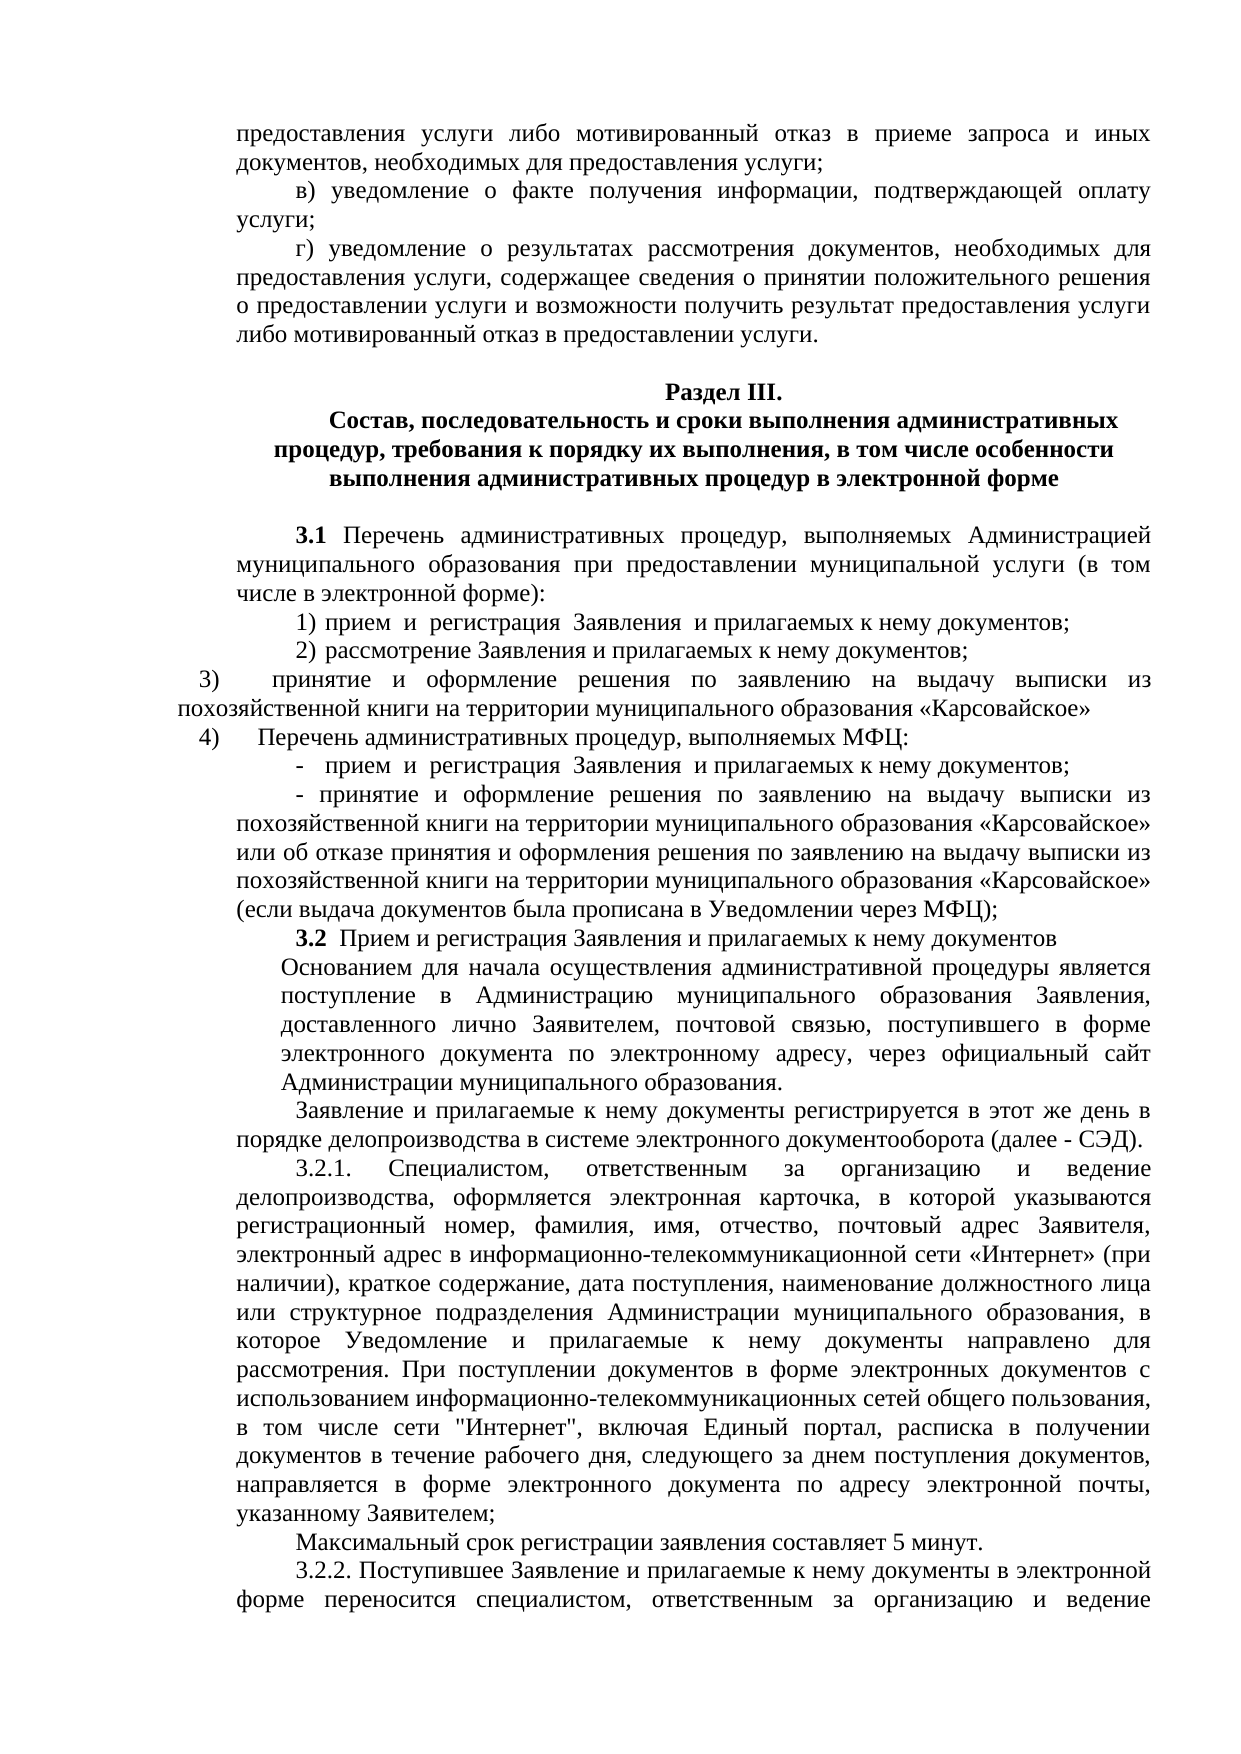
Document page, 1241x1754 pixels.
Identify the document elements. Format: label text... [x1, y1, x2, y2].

list принятие и оформление решения по заявлению на выдачу выписки из похозяйственной книги на территории муниципального образования «Карсовайское» [177, 664, 1152, 722]
text - прием и регистрация Заявления и прилагаемых к нему документов; [236, 751, 1152, 779]
list Перечень административных процедур, выполняемых МФЦ: [177, 722, 1152, 751]
list рассмотрение Заявления и прилагаемых к нему документов; [236, 636, 1152, 664]
text 3.2.1. Специалистом, ответственным за организацию и ведение делопроизводства, оформляется электронная карточка, в которой указываются регистрационный номер, фамилия, имя, отчество, почтовый адрес Заявителя, электронный адрес в информационно-телекоммуникационной сети «Интернет» (при наличии), краткое содержание, дата поступления, наименование должностного лица или структурное подразделения Администрации муниципального образования, в которое Уведомление и прилагаемые к нему документы направлено для рассмотрения. При поступлении документов в форме электронных документов с использованием информационно-телекоммуникационных сетей общего пользования, в том числе сети "Интернет", включая Единый портал, расписка в получении документов в течение рабочего дня, следующего за днем поступления документов, направляется в форме электронного документа по адресу электронной почты, указанному Заявителем; [236, 1153, 1152, 1527]
text в) уведомление о факте получения информации, подтверждающей оплату услуги; [236, 176, 1152, 233]
text - принятие и оформление решения по заявлению на выдачу выписки из похозяйственной книги на территории муниципального образования «Карсовайское» или об отказе принятия и оформления решения по заявлению на выдачу выписки из похозяйственной книги на территории муниципального образования «Карсовайское» (если выдача документов была прописана в Уведомлении через МФЦ); [236, 779, 1152, 923]
list прием и регистрация Заявления и прилагаемых к нему документов; [236, 607, 1152, 636]
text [236, 1556, 1152, 1613]
text 3.1 Перечень административных процедур, выполняемых Администрацией муниципального образования при предоставлении муниципальной услуги (в том числе в электронной форме): [236, 521, 1152, 607]
text г) уведомление о результатах рассмотрения документов, необходимых для предоставления услуги, содержащее сведения о принятии положительного решения о предоставлении услуги и возможности получить результат предоставления услуги либо мотивированный отказ в предоставлении услуги. [236, 233, 1152, 348]
text Состав, последовательность и сроки выполнения административных процедур, требования к порядку их выполнения, в том числе особенности выполнения административных процедур в электронной форме [236, 406, 1152, 492]
text Заявление и прилагаемые к нему документы регистрируется в этот же день в порядке делопроизводства в системе электронного документооборота (далее - СЭД). [236, 1096, 1152, 1153]
text 3.2 Прием и регистрация Заявления и прилагаемых к нему документов [236, 923, 1152, 952]
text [236, 118, 1152, 176]
text Основанием для начала осуществления административной процедуры является поступление в Администрацию муниципального образования Заявления, доставленного лично Заявителем, почтовой связью, поступившего в форме электронного документа по электронному адресу, через официальный сайт Администрации муниципального образования. [281, 952, 1152, 1096]
text Раздел III. [236, 377, 1152, 406]
text Максимальный срок регистрации заявления составляет 5 минут. [236, 1527, 1152, 1556]
